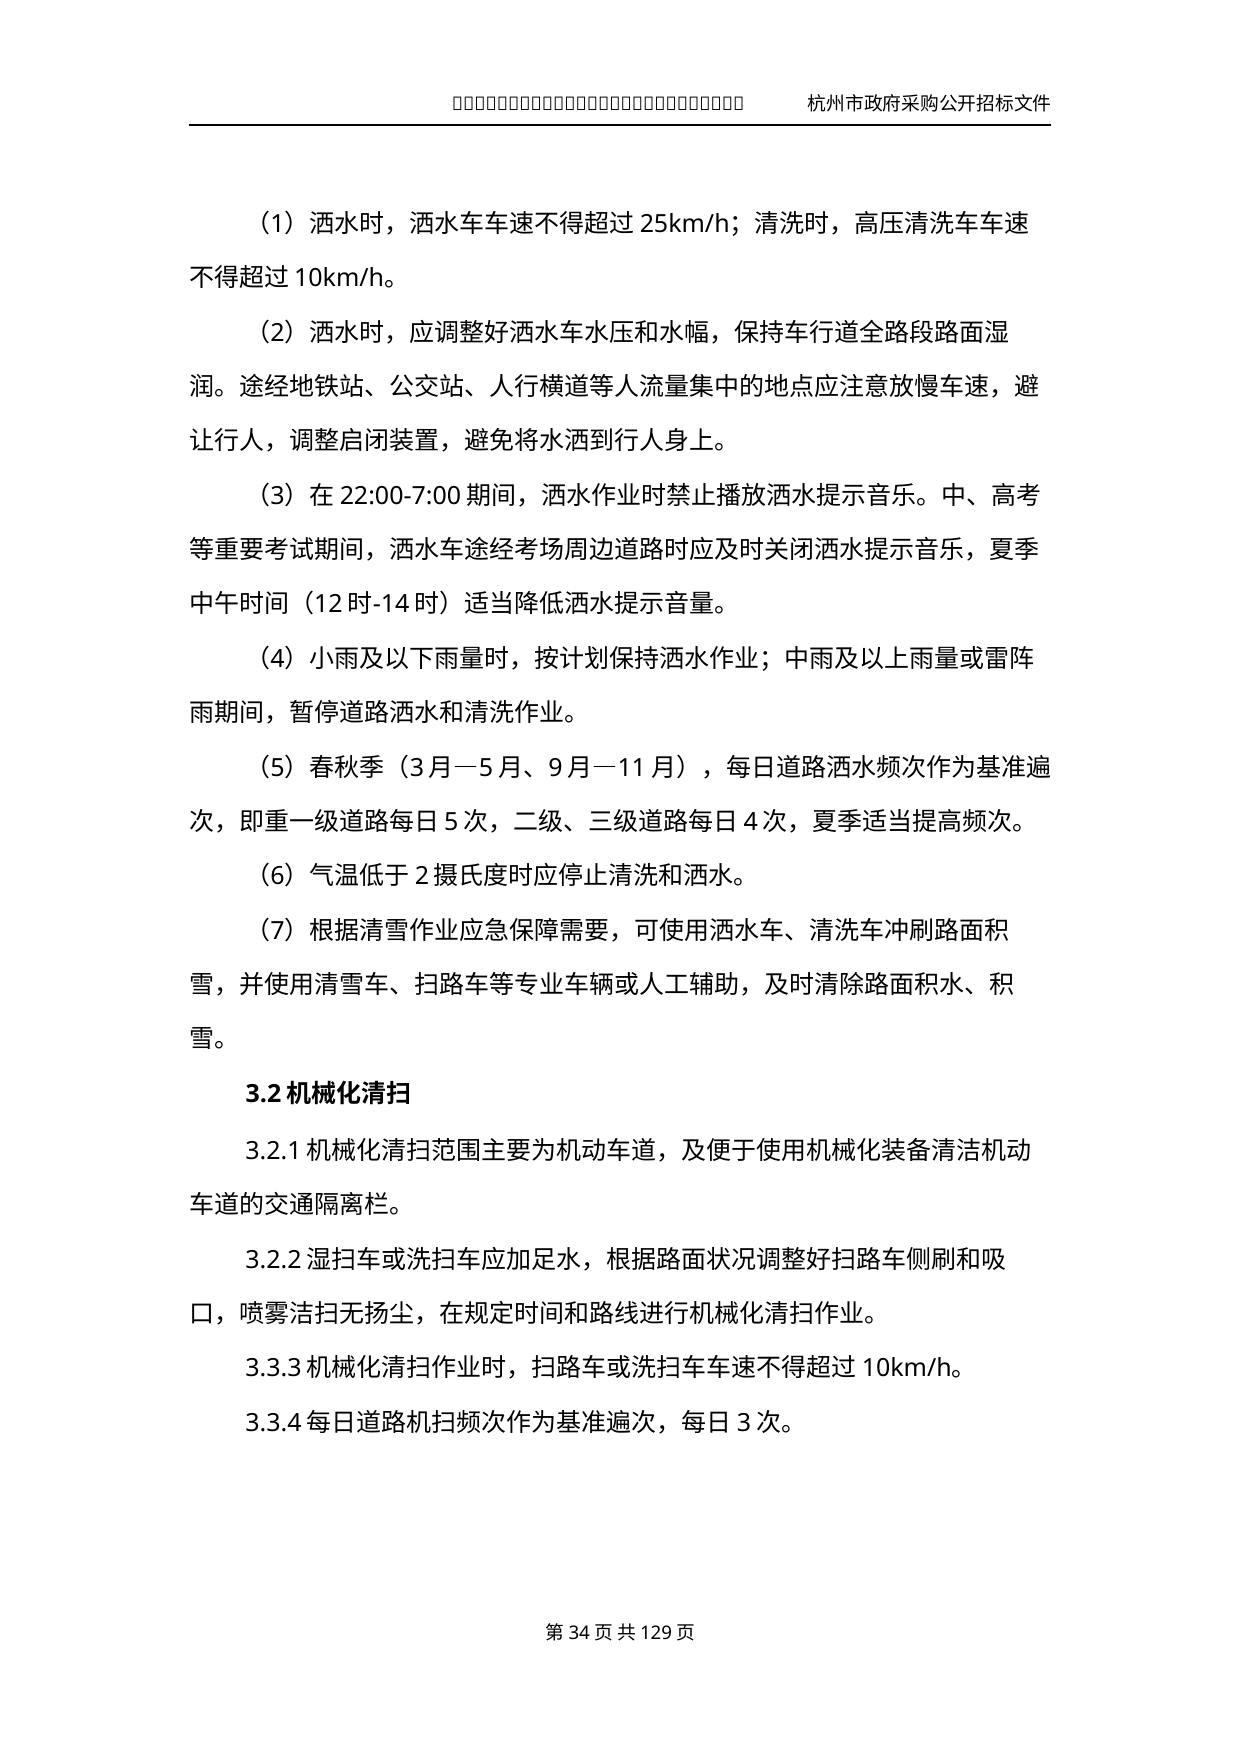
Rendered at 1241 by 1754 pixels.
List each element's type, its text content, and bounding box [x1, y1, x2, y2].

text 3.2机械化清扫 [189, 1073, 1051, 1109]
text （2）洒水时，应调整好洒水车水压和水幅，保持车行道全路段路面湿润。途经地铁站、公交站、人行横道等人流量集中的地点应注意放慢车速，避让行人，调整启闭装置，避免将水洒到行人身上。 [189, 312, 1051, 457]
text 3.2.2湿扫车或洗扫车应加足水，根据路面状况调整好扫路车侧刷和吸口，喷雾洁扫无扬尘，在规定时间和路线进行机械化清扫作业。 [189, 1239, 1051, 1330]
text （3）在22:00-7:00期间，洒水作业时禁止播放洒水提示音乐。中、高考等重要考试期间，洒水车途经考场周边道路时应及时关闭洒水提示音乐，夏季中午时间（12时-14时）适当降低洒水提示音量。 [189, 475, 1051, 620]
text （6）气温低于2摄氏度时应停止清洗和洒水。 [189, 856, 1051, 892]
text （7）根据清雪作业应急保障需要，可使用洒水车、清洗车冲刷路面积雪，并使用清雪车、扫路车等专业车辆或人工辅助，及时清除路面积水、积雪。 [189, 910, 1051, 1055]
text （1）洒水时，洒水车车速不得超过25km/h；清洗时，高压清洗车车速不得超过10km/h。 [189, 203, 1051, 294]
text （4）小雨及以下雨量时，按计划保持洒水作业；中雨及以上雨量或雷阵雨期间，暂停道路洒水和清洗作业。 [189, 638, 1051, 729]
text 3.3.3机械化清扫作业时，扫路车或洗扫车车速不得超过10km/h。 [189, 1348, 1051, 1384]
text （5）春秋季（3月—5月、9月—11月），每日道路洒水频次作为基准遍次，即重一级道路每日5次，二级、三级道路每日4次，夏季适当提高频次。 [189, 747, 1051, 838]
text 3.2.1机械化清扫范围主要为机动车道，及便于使用机械化装备清洁机动车道的交通隔离栏。 [189, 1130, 1051, 1221]
text 3.3.4每日道路机扫频次作为基准遍次，每日3次。 [189, 1402, 1051, 1438]
